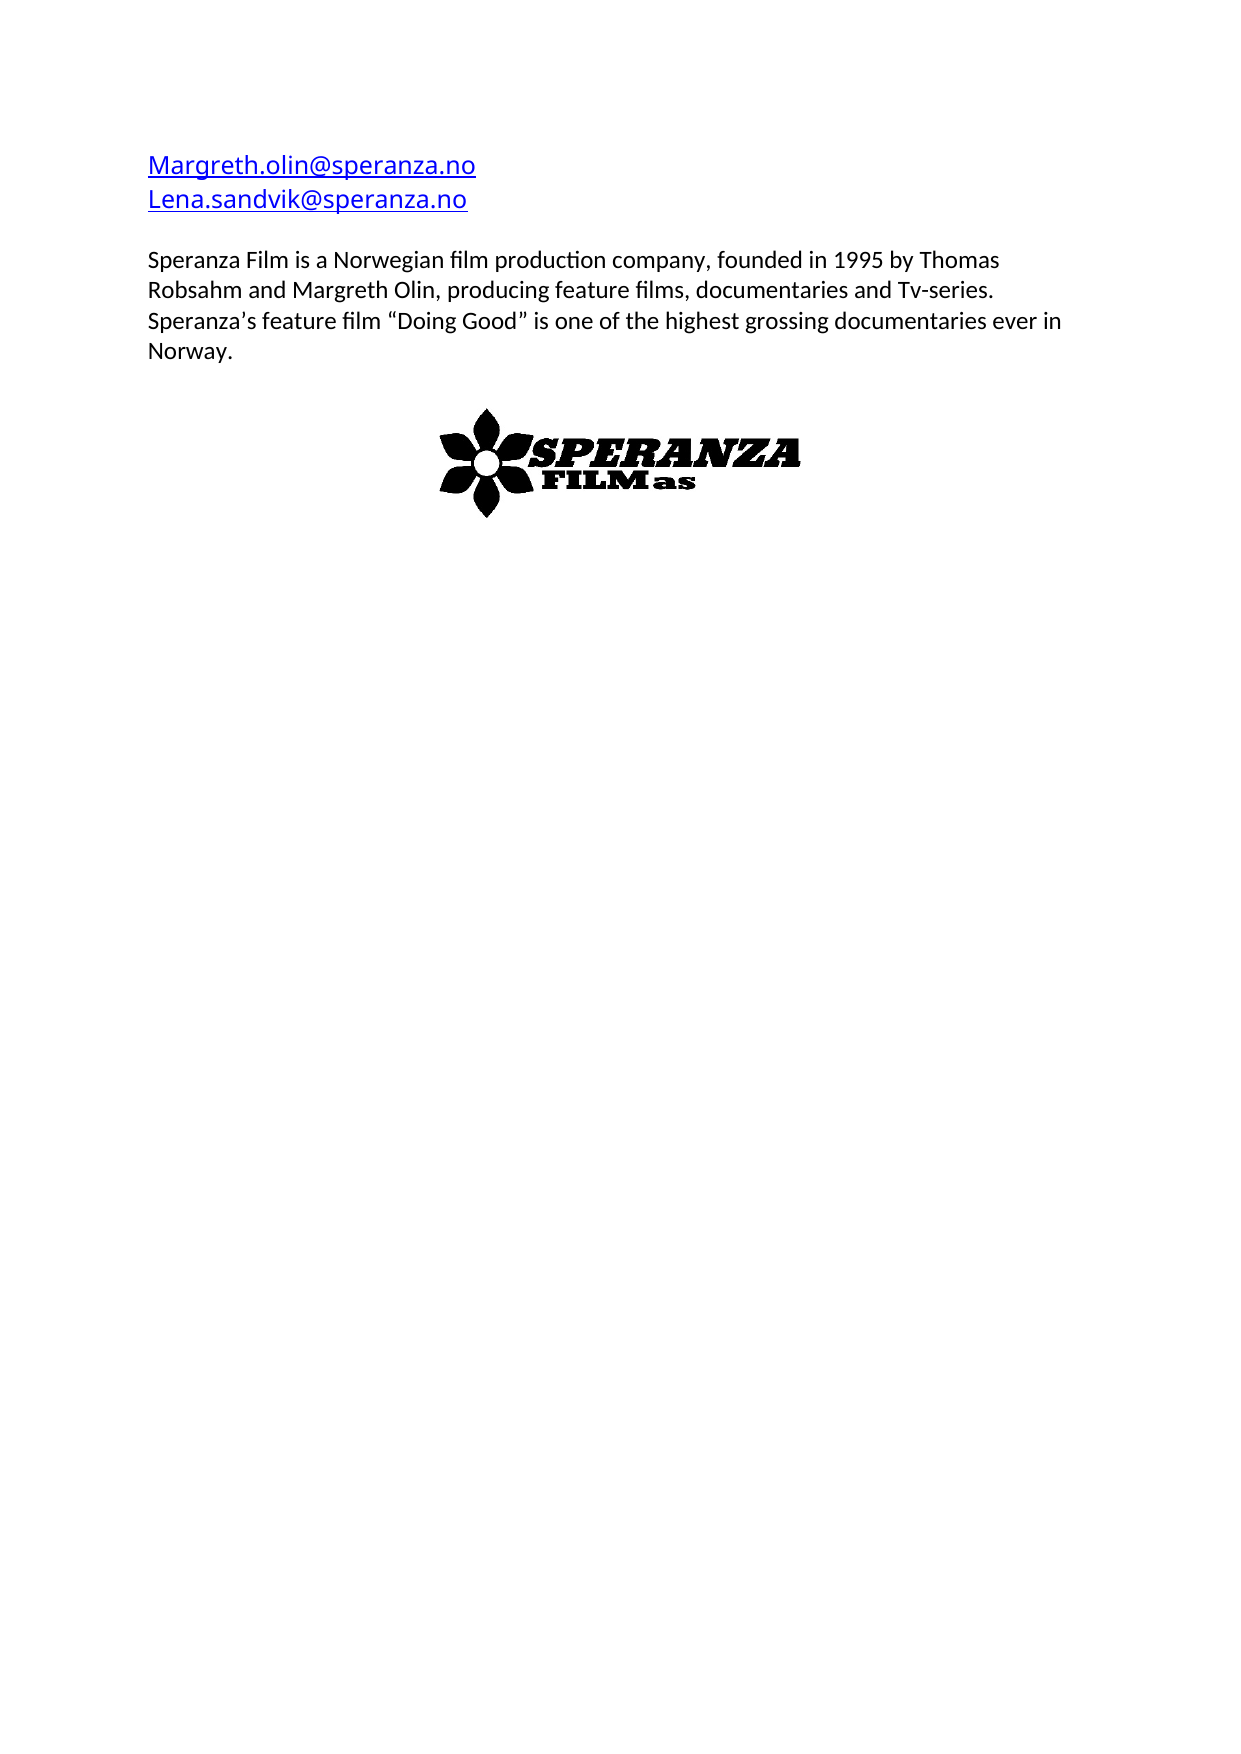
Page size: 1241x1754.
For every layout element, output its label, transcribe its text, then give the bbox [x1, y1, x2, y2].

text Margreth.olin@speranza.no [148, 148, 1093, 182]
text Lena.sandvik@speranza.no [148, 182, 1093, 216]
text Speranza Film is a Norwegian film production company, founded in 1995 by Thomas Robsahm and Margreth Olin, producing feature films, documentaries and Tv-series. Speranza’s feature film “Doing Good” is one of the highest grossing documentaries ever in Norway. [148, 244, 1093, 366]
picture [439, 408, 801, 518]
